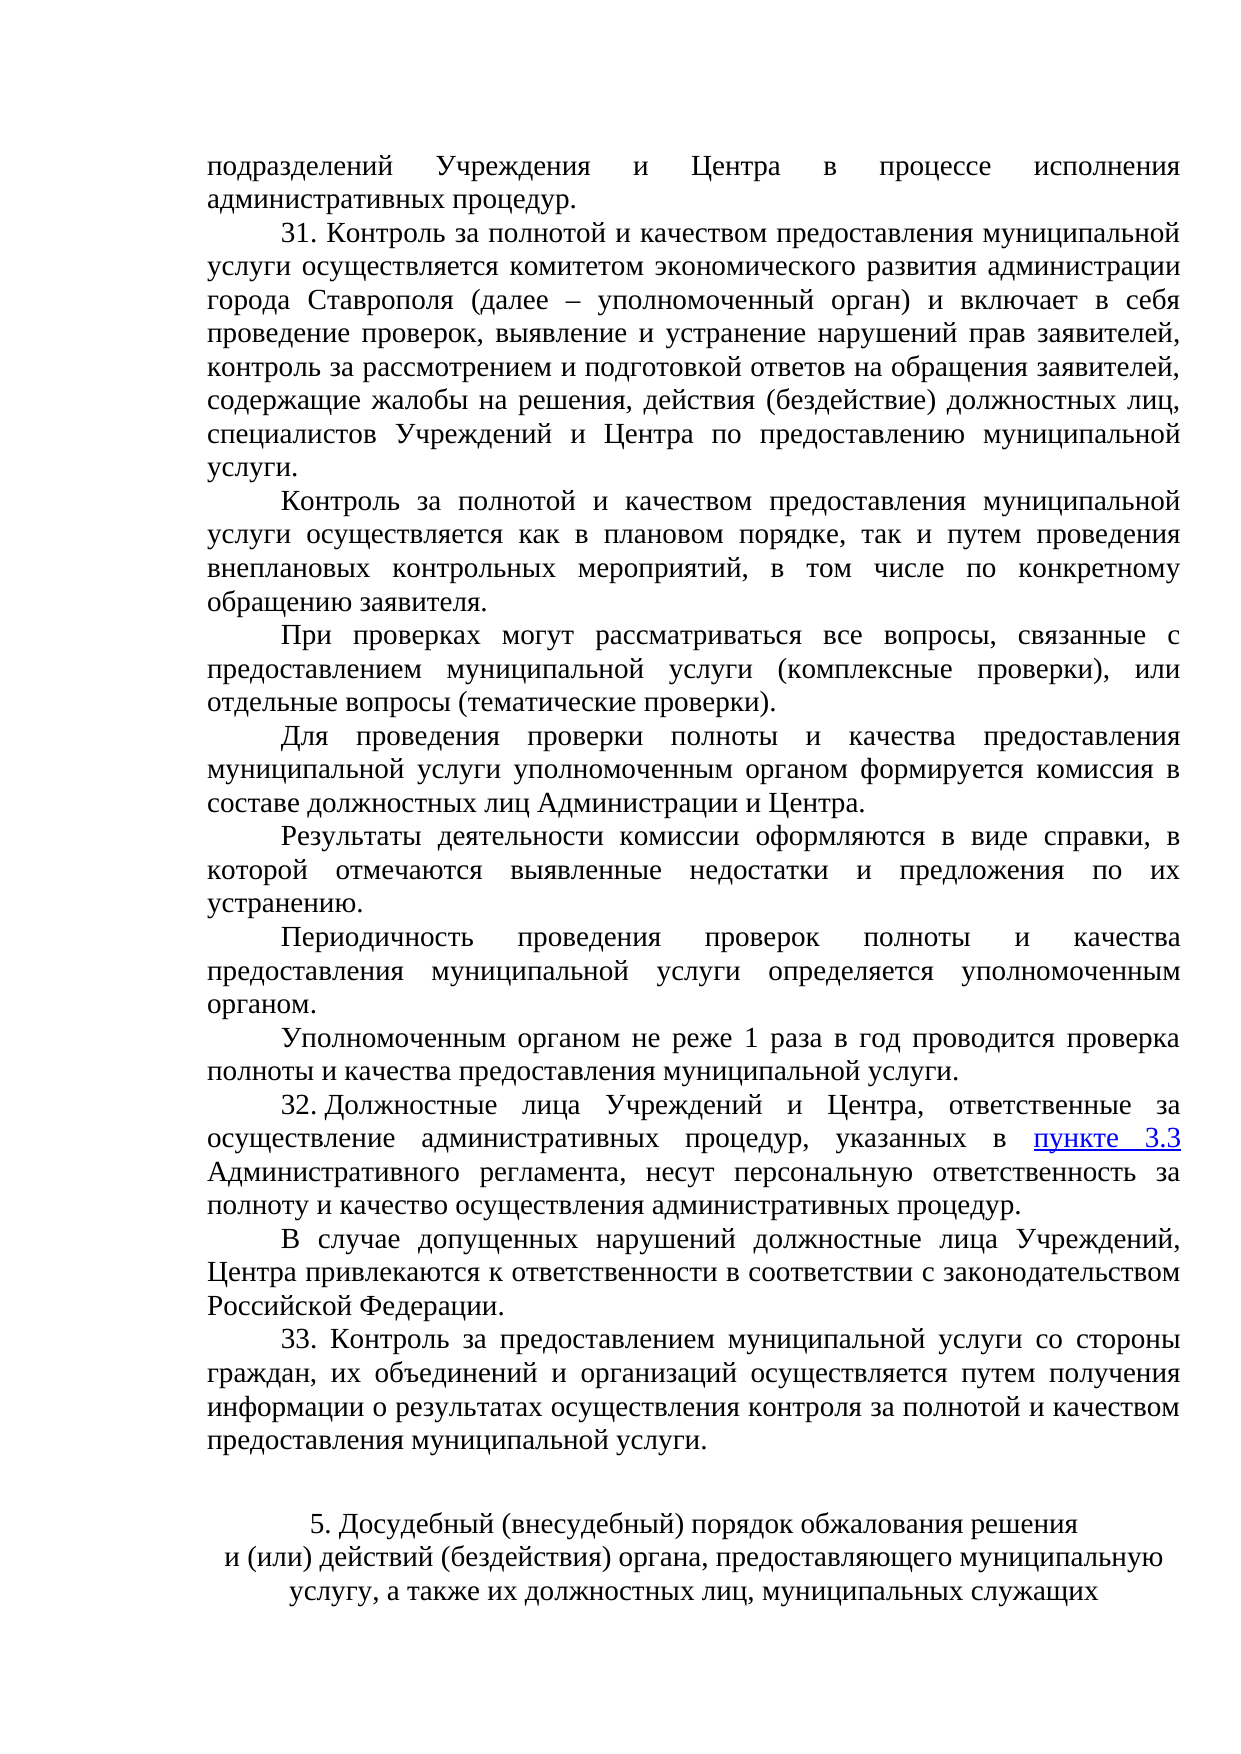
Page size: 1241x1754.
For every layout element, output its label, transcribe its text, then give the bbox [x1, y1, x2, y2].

text При проверках могут рассматриваться все вопросы, связанные с предоставлением муниципальной услуги (комплексные проверки), или отдельные вопросы (тематические проверки). [207, 617, 1181, 718]
text 31. Контроль за полнотой и качеством предоставления муниципальной услуги осуществляется комитетом экономического развития администрации города Ставрополя (далее – уполномоченный орган) и включает в себя проведение проверок, выявление и устранение нарушений прав заявителей, контроль за рассмотрением и подготовкой ответов на обращения заявителей, содержащие жалобы на решения, действия (бездействие) должностных лиц, специалистов Учреждений и Центра по предоставлению муниципальной услуги. [207, 215, 1181, 483]
text Уполномоченным органом не реже 1 раза в год проводится проверка полноты и качества предоставления муниципальной услуги. [207, 1020, 1181, 1087]
text Периодичность проведения проверок полноты и качества предоставления муниципальной услуги определяется уполномоченным органом. [207, 919, 1181, 1020]
text В случае допущенных нарушений должностные лица Учреждений, Центра привлекаются к ответственности в соответствии с законодательством Российской Федерации. [207, 1221, 1181, 1322]
text 33. Контроль за предоставлением муниципальной услуги со стороны граждан, их объединений и организаций осуществляется путем получения информации о результатах осуществления контроля за полнотой и качеством предоставления муниципальной услуги. [207, 1322, 1181, 1456]
text и (или) действий (бездействия) органа, предоставляющего муниципальную услугу, а также их должностных лиц, муниципальных служащих [207, 1539, 1181, 1606]
text Результаты деятельности комиссии оформляются в виде справки, в которой отмечаются выявленные недостатки и предложения по их устранению. [207, 818, 1181, 919]
text Контроль за полнотой и качеством предоставления муниципальной услуги осуществляется как в плановом порядке, так и путем проведения внеплановых контрольных мероприятий, в том числе по конкретному обращению заявителя. [207, 483, 1181, 617]
text 5. Досудебный (внесудебный) порядок обжалования решения [207, 1506, 1181, 1539]
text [207, 148, 1181, 215]
text 32. Должностные лица Учреждений и Центра, ответственные за осуществление административных процедур, указанных в пункте 3.3 Административного регламента, несут персональную ответственность за полноту и качество осуществления административных процедур. [207, 1087, 1181, 1221]
text Для проведения проверки полноты и качества предоставления муниципальной услуги уполномоченным органом формируется комиссия в составе должностных лиц Администрации и Центра. [207, 718, 1181, 818]
